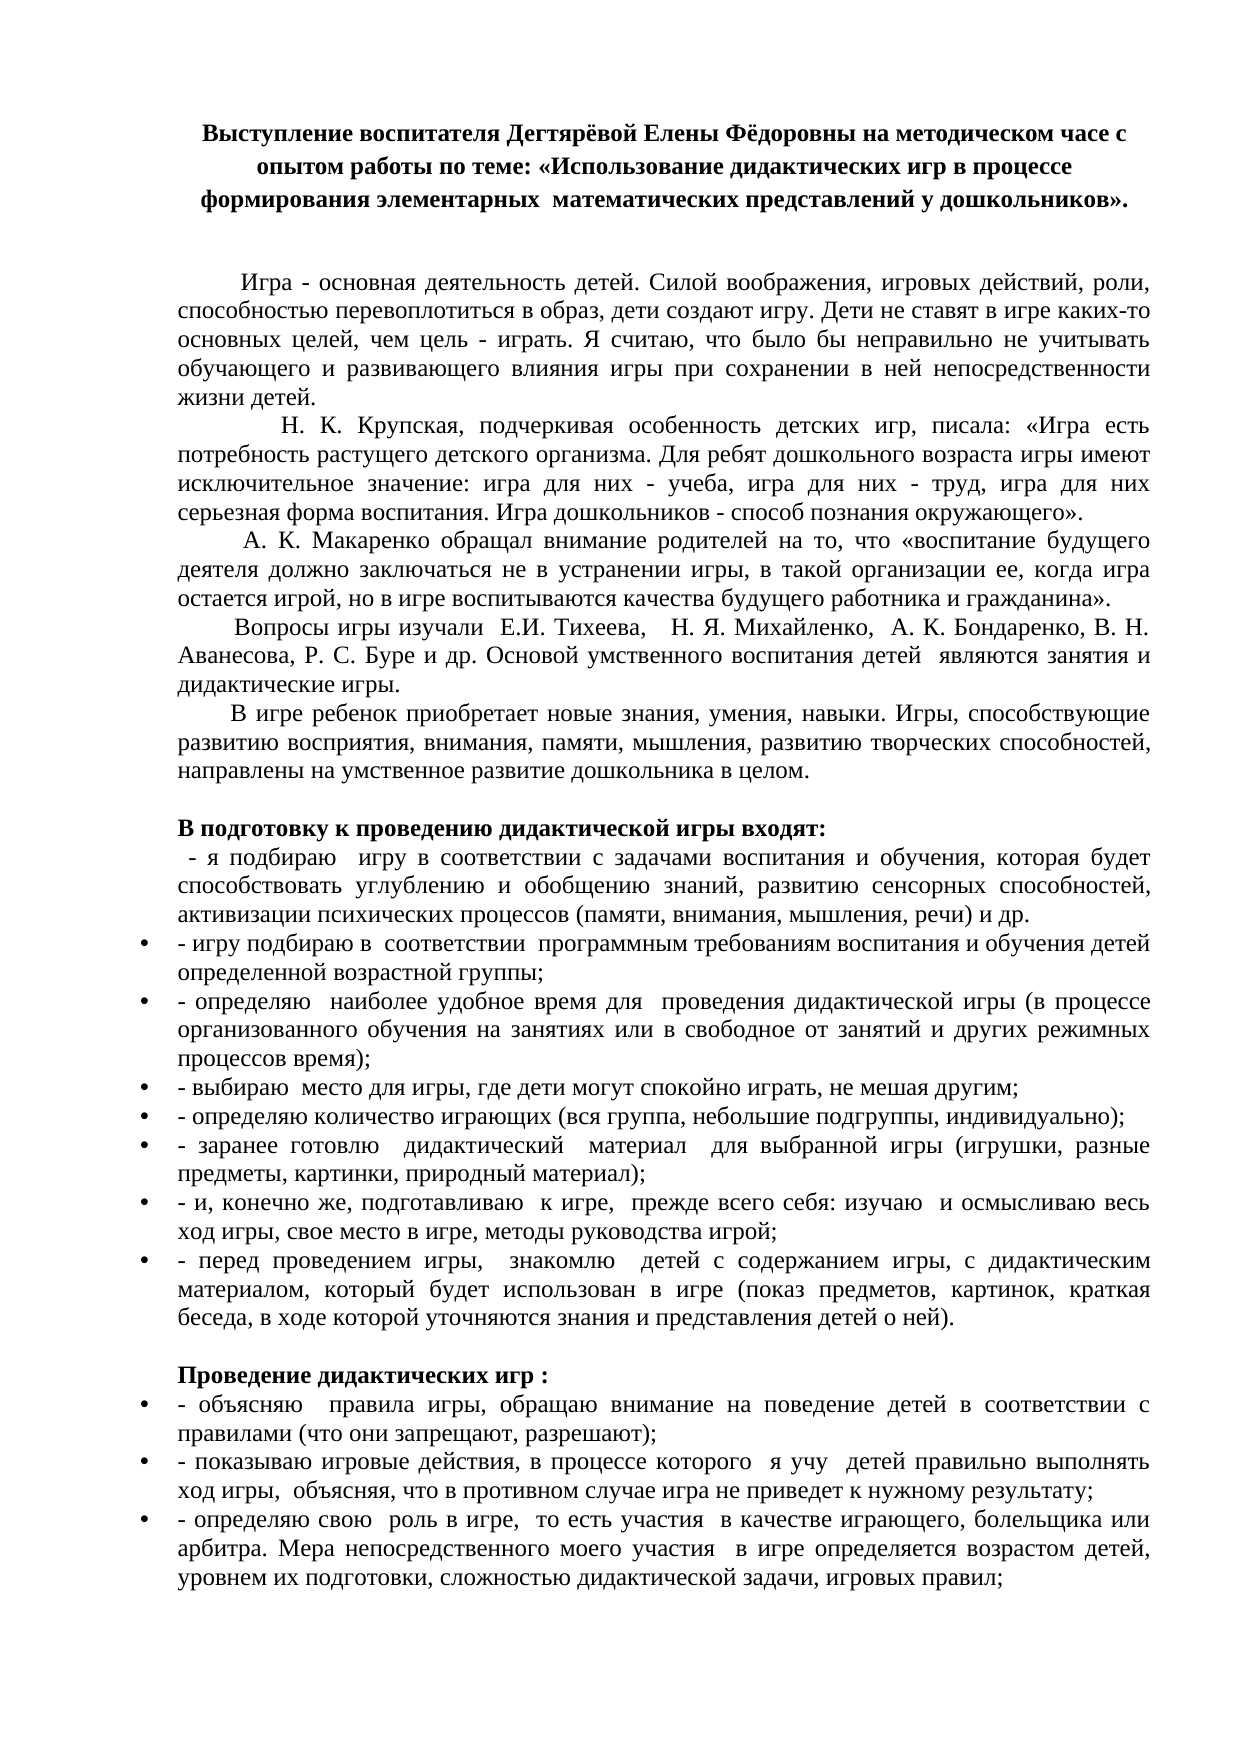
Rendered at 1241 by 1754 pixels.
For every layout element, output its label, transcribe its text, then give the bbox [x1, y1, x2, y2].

list - показываю игровые действия, в процессе которого я учу детей правильно выполнять ход игры, объясняя, что в противном случае игра не приведет к нужному результату; [140, 1446, 1152, 1504]
list - игру подбираю в соответствии программным требованиям воспитания и обучения детей определенной возрастной группы; [140, 928, 1152, 986]
list - и, конечно же, подготавливаю к игре, прежде всего себя: изучаю и осмысливаю весь ход игры, свое место в игре, методы руководства игрой; [140, 1187, 1152, 1245]
text В игре ребенок приобретает новые знания, умения, навыки. Игры, способствующие развитию восприятия, внимания, памяти, мышления, развитию творческих способностей, направлены на умственное развитие дошкольника в целом. [177, 698, 1152, 784]
list - определяю количество играющих (вся группа, небольшие подгруппы, индивидуально); [140, 1101, 1152, 1130]
text - я подбираю игру в соответствии с задачами воспитания и обучения, которая будет способствовать углублению и обобщению знаний, развитию сенсорных способностей, активизации психических процессов (памяти, внимания, мышления, речи) и др. [177, 842, 1152, 928]
list - определяю свою роль в игре, то есть участия в качестве играющего, болельщика или арбитра. Мера непосредственного моего участия в игре определяется возрастом детей, уровнем их подготовки, сложностью дидактической задачи, игровых правил; [140, 1504, 1152, 1590]
list - определяю наиболее удобное время для проведения дидактической игры (в процессе организованного обучения на занятиях или в свободное от занятий и других режимных процессов время); [140, 986, 1152, 1072]
text Проведение дидактических игр : [177, 1360, 1152, 1389]
text В подготовку к проведению дидактической игры входят: [177, 813, 1152, 842]
list - перед проведением игры, знакомлю детей с содержанием игры, с дидактическим материалом, который будет использован в игре (показ предметов, картинок, краткая беседа, в ходе которой уточняются знания и представления детей о ней). [140, 1245, 1152, 1331]
text Н. К. Крупская, подчеркивая особенность детских игр, писала: «Игра есть потребность растущего детского организма. Для ребят дошкольного возраста игры имеют исключительное значение: игра для них - учеба, игра для них - труд, игра для них серьезная форма воспитания. Игра дошкольников - способ познания окружающего». [177, 411, 1152, 526]
text Вопросы игры изучали Е.И. Тихеева, Н. Я. Михайленко, А. К. Бондаренко, В. Н. Аванесова, Р. С. Буре и др. Основой умственного воспитания детей являются занятия и дидактические игры. [177, 612, 1152, 698]
list - объясняю правила игры, обращаю внимание на поведение детей в соответствии с правилами (что они запрещают, разрешают); [140, 1389, 1152, 1446]
list - заранее готовлю дидактический материал для выбранной игры (игрушки, разные предметы, картинки, природный материал); [140, 1130, 1152, 1187]
text Игра - основная деятельность детей. Силой воображения, игровых действий, роли, способностью перевоплотиться в образ, дети создают игру. Дети не ставят в игре каких-то основных целей, чем цель - играть. Я считаю, что было бы неправильно не учитывать обучающего и развивающего влияния игры при сохранении в ней непосредственности жизни детей. [177, 267, 1152, 411]
list - выбираю место для игры, где дети могут спокойно играть, не мешая другим; [140, 1072, 1152, 1101]
text А. К. Макаренко обращал внимание родителей на то, что «воспитание будущего деятеля должно заключаться не в устранении игры, в такой организации ее, когда игра остается игрой, но в игре воспитываются качества будущего работника и гражданина». [177, 526, 1152, 612]
text Выступление воспитателя Дегтярёвой Елены Фёдоровны на методическом часе с опытом работы по теме: «Использование дидактических игр в процессе формирования элементарных математических представлений у дошкольников». [177, 118, 1152, 213]
